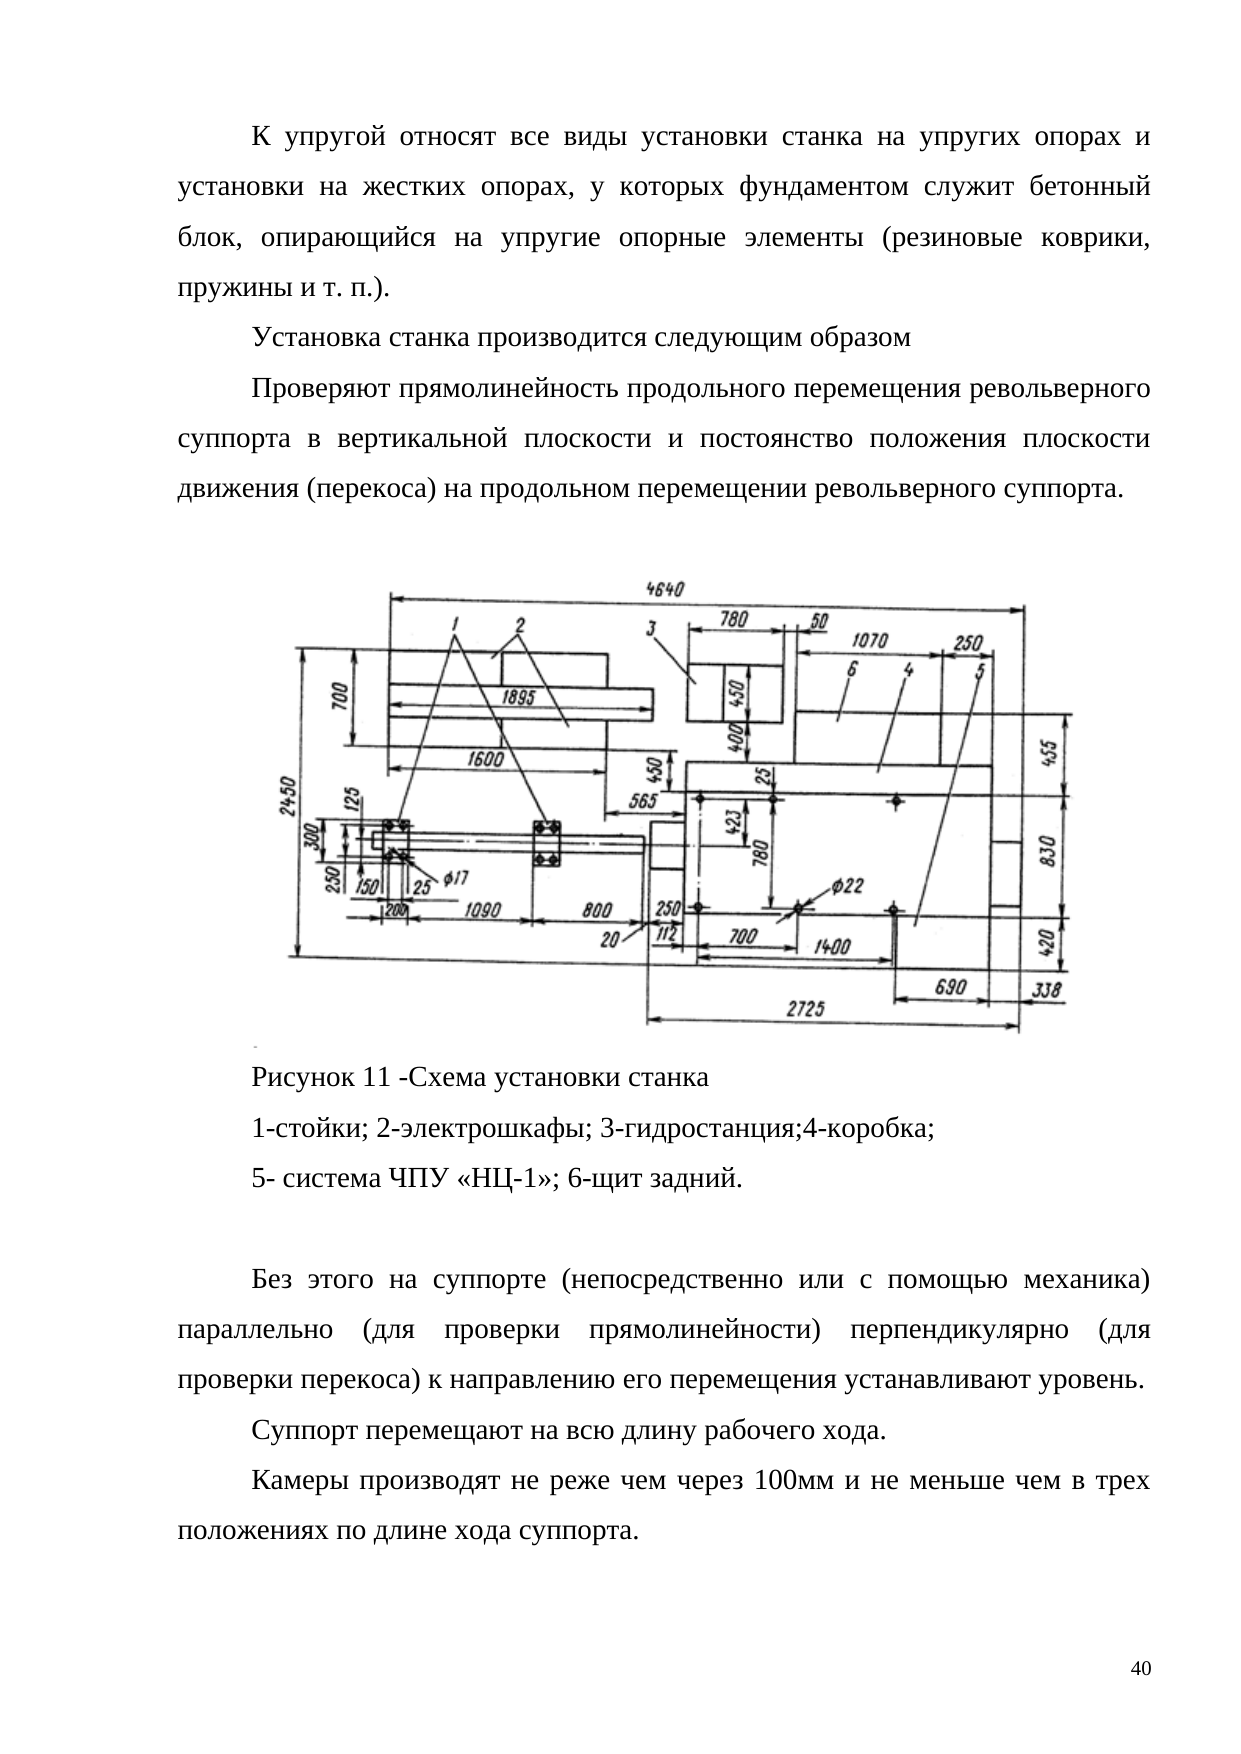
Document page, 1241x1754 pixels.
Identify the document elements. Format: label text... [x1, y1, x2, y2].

text 5- система ЧПУ «НЦ-1»; 6-щит задний. [177, 1160, 1152, 1194]
text Установка станка производится следующим образом [177, 319, 1152, 353]
text Камеры производят не реже чем через 100мм и не меньше чем в трех положениях по длине хода суппорта. [177, 1462, 1152, 1546]
text Проверяют прямолинейность продольного перемещения револьверного суппорта в вертикальной плоскости и постоянство положения плоскости движения (перекоса) на продольном перемещении револьверного суппорта. [177, 370, 1152, 504]
text К упругой относят все виды установки станка на упругих опорах и установки на жестких опорах, у которых фундаментом служит бетонный блок, опирающийся на упругие опорные элементы (резиновые коврики, пружины и т. п.). [177, 118, 1152, 303]
text Рисунок 11 -Схема установки станка [177, 1059, 1152, 1093]
text Без этого на суппорте (непосредственно или с помощью механика) параллельно (для проверки прямолинейности) перпендикулярно (для проверки перекоса) к направлению его перемещения устанавливают уровень. [177, 1261, 1152, 1395]
text Суппорт перемещают на всю длину рабочего хода. [177, 1412, 1152, 1445]
text 1-стойки; 2-электрошкафы; 3-гидростанция;4-коробка; [177, 1110, 1152, 1143]
picture [251, 570, 1095, 1048]
